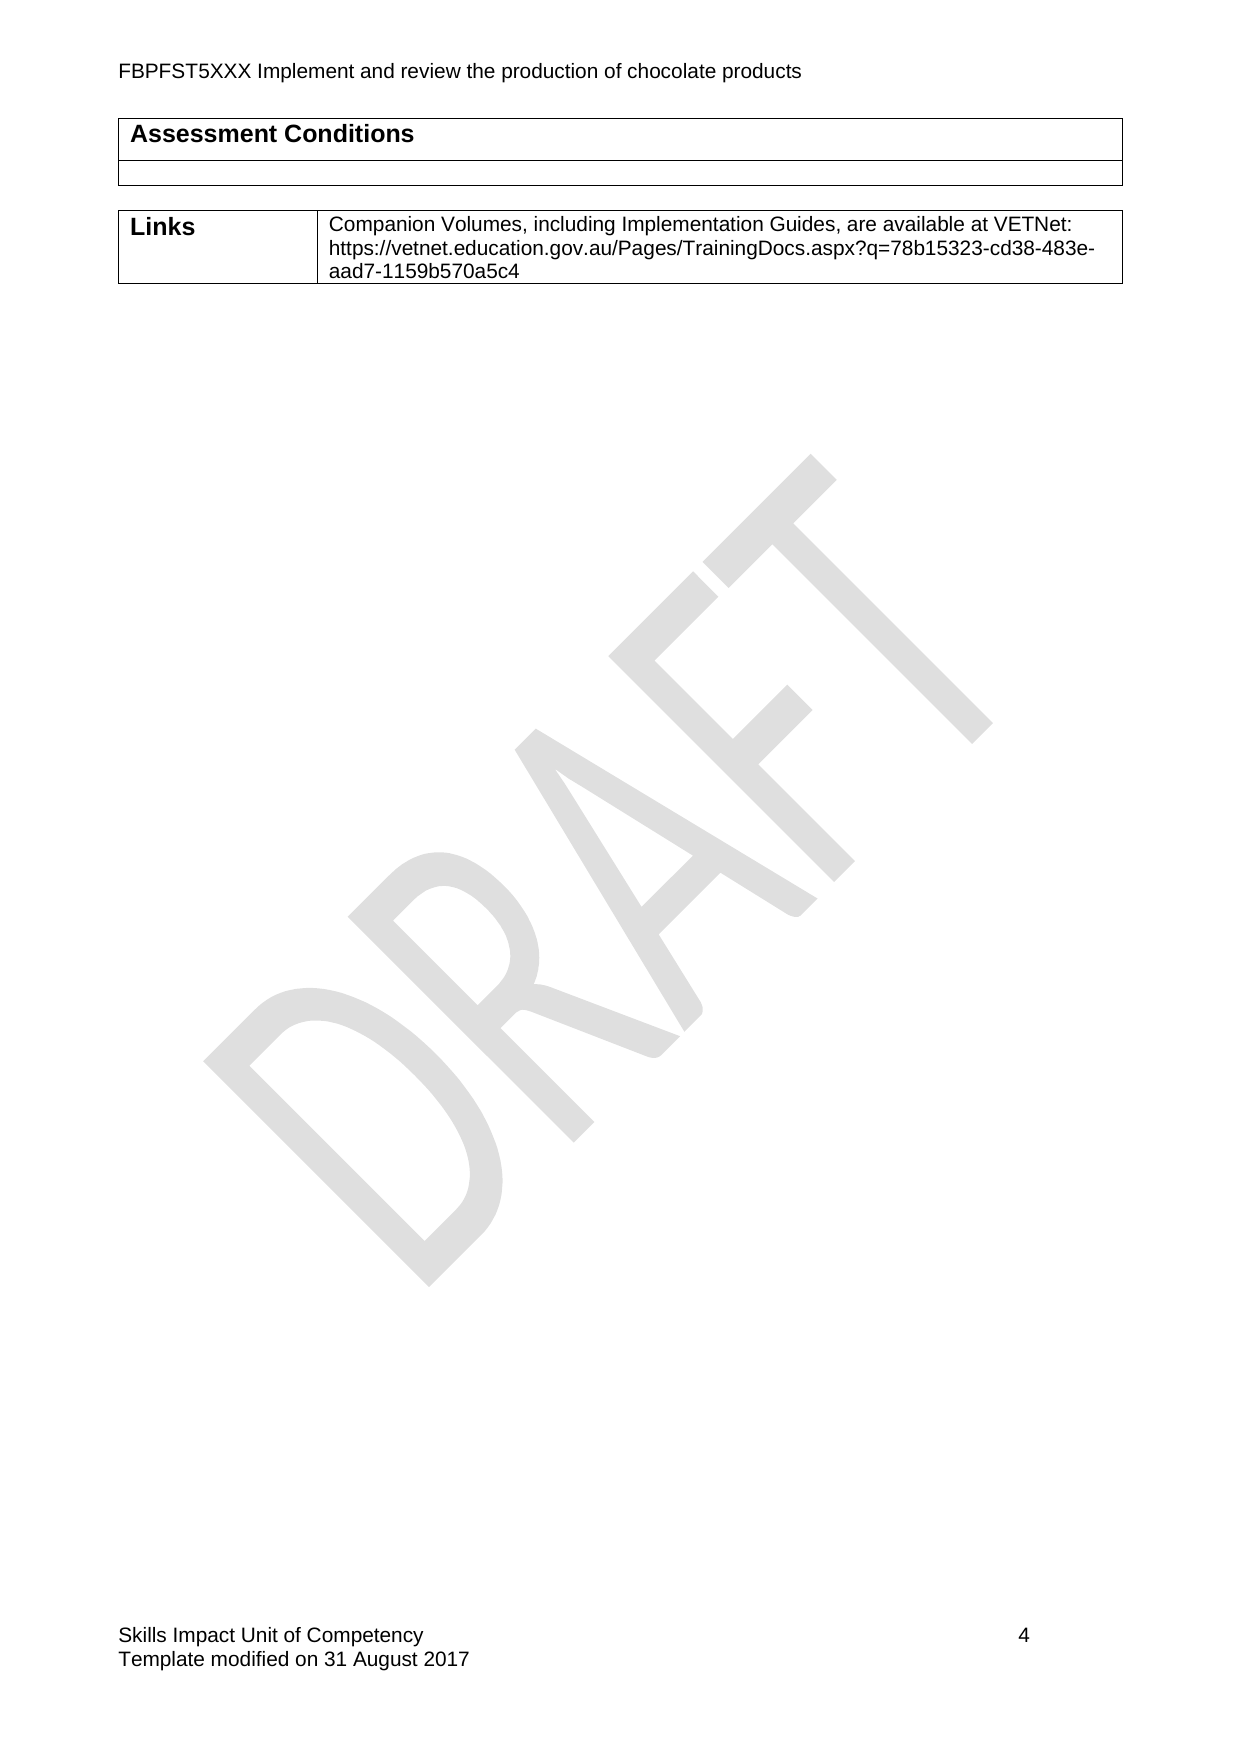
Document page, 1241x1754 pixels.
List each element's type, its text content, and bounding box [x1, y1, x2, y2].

table_header Assessment Conditions [119, 119, 1122, 160]
table_header Links [119, 211, 317, 283]
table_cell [119, 161, 1122, 185]
table_header Companion Volumes, including Implementation Guides, are available at VETNet: https://vetnet.education.gov.au/Pages/TrainingDocs.aspx?q=78b15323-cd38-483e-aad7-1159b570a5c4 [318, 211, 1122, 283]
